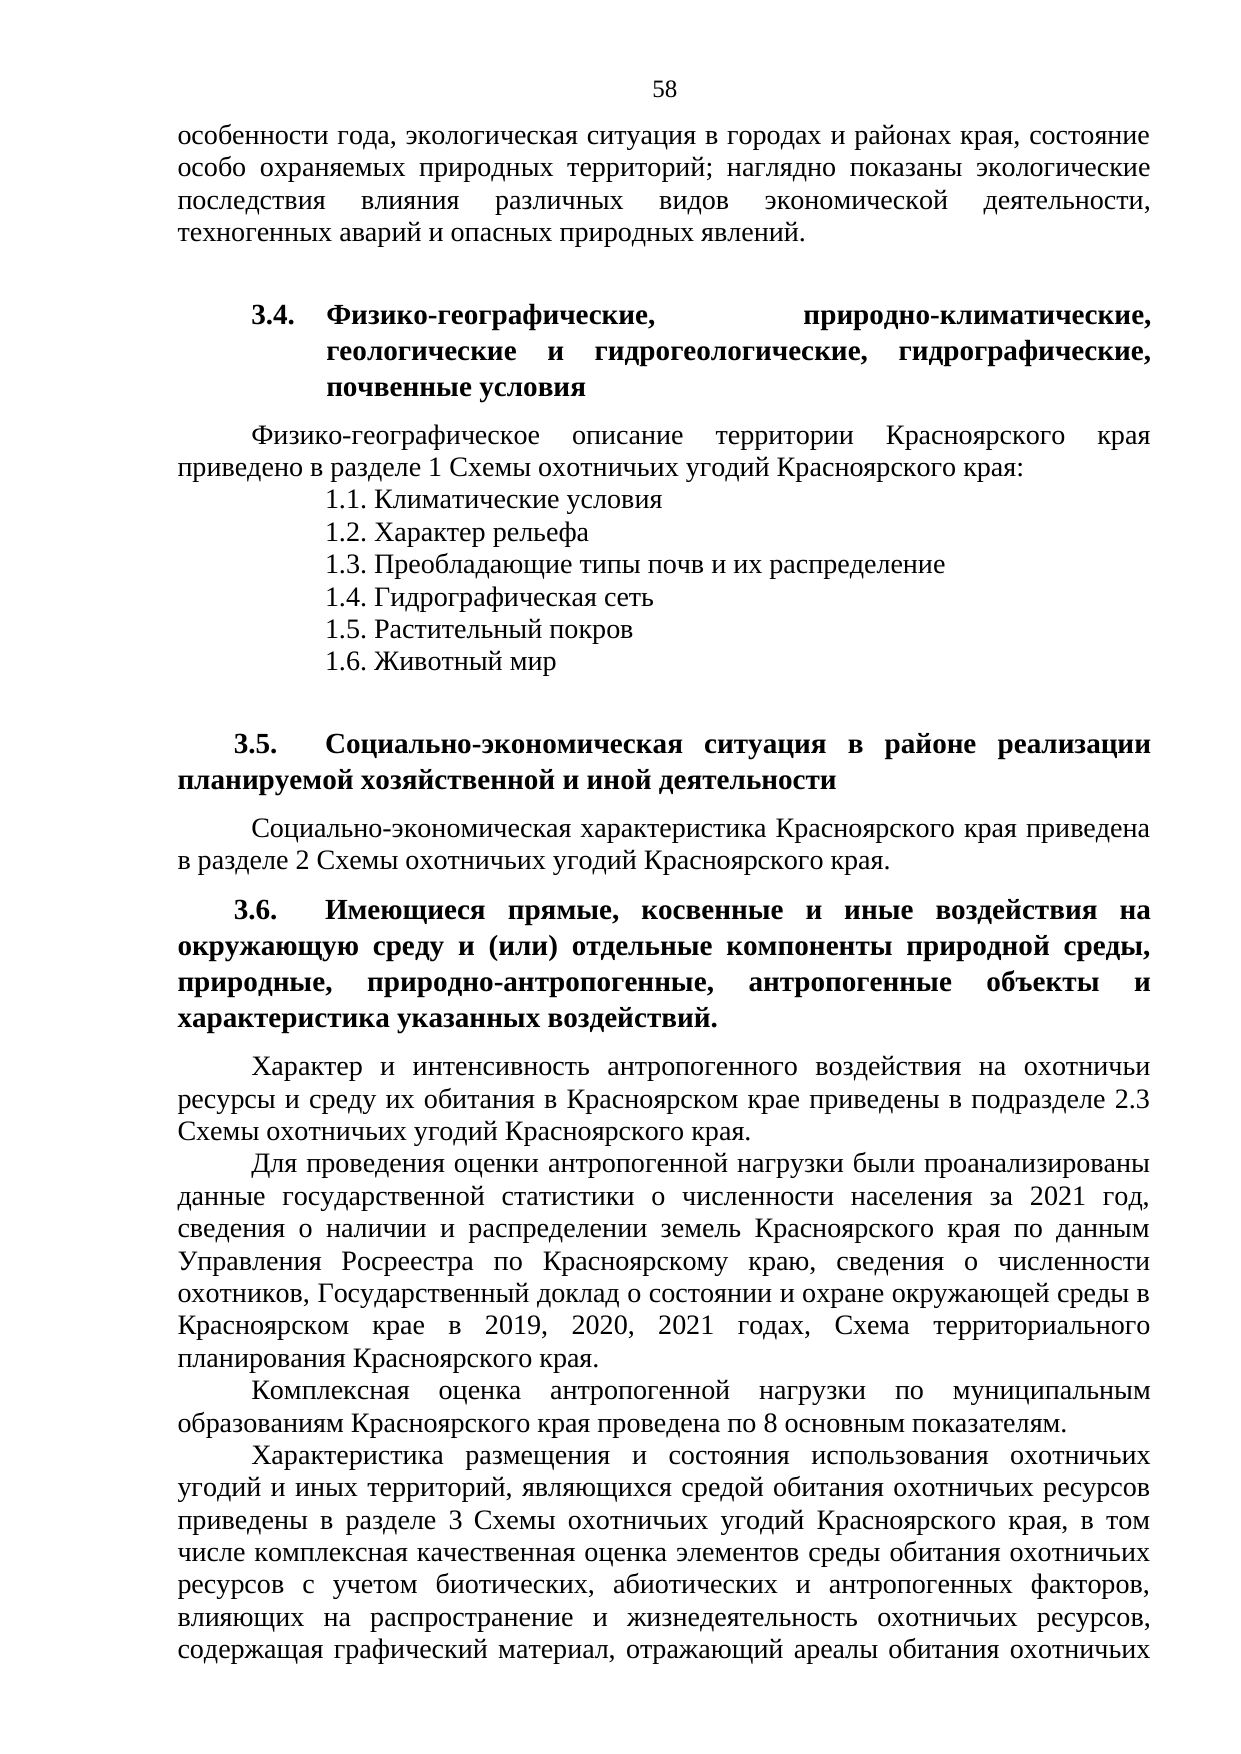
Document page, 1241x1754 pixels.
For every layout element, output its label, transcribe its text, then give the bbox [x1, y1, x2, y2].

text 1.2. Характер рельефа [177, 515, 1152, 547]
text 1.4. Гидрографическая сеть [177, 580, 1152, 612]
text Социально-экономическая характеристика Красноярского края приведена в разделе 2 Схемы охотничьих угодий Красноярского края. [177, 811, 1152, 876]
text 1.3. Преобладающие типы почв и их распределение [177, 547, 1152, 580]
text Физико-географическое описание территории Красноярского края приведено в разделе 1 Схемы охотничьих угодий Красноярского края: [177, 418, 1152, 482]
text Характер и интенсивность антропогенного воздействия на охотничьи ресурсы и среду их обитания в Красноярском крае приведены в подразделе 2.3 Схемы охотничьих угодий Красноярского края. [177, 1049, 1152, 1146]
text Комплексная оценка антропогенной нагрузки по муниципальным образованиям Красноярского края проведена по 8 основным показателям. [177, 1373, 1152, 1438]
text 1.1. Климатические условия [177, 482, 1152, 515]
text 1.6. Животный мир [177, 644, 1152, 677]
text Для проведения оценки антропогенной нагрузки были проанализированы данные государственной статистики о численности населения за 2021 год, сведения о наличии и распределении земель Красноярского края по данным Управления Росреестра по Красноярскому краю, сведения о численности охотников, Государственный доклад о состоянии и охране окружающей среды в Красноярском крае в 2019, 2020, 2021 годах, Схема территориального планирования Красноярского края. [177, 1146, 1152, 1373]
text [177, 1438, 1152, 1665]
subtitle Физико-географические, природно-климатические, геологические и гидрогеологические, гидрографические, почвенные условия [251, 297, 1152, 403]
subtitle Имеющиеся прямые, косвенные и иные воздействия на окружающую среду и (или) отдельные компоненты природной среды, природные, природно-антропогенные, антропогенные объекты и характеристика указанных воздействий. [177, 892, 1152, 1034]
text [177, 118, 1152, 248]
subtitle Социально-экономическая ситуация в районе реализации планируемой хозяйственной и иной деятельности [177, 726, 1152, 796]
text 1.5. Растительный покров [177, 612, 1152, 644]
